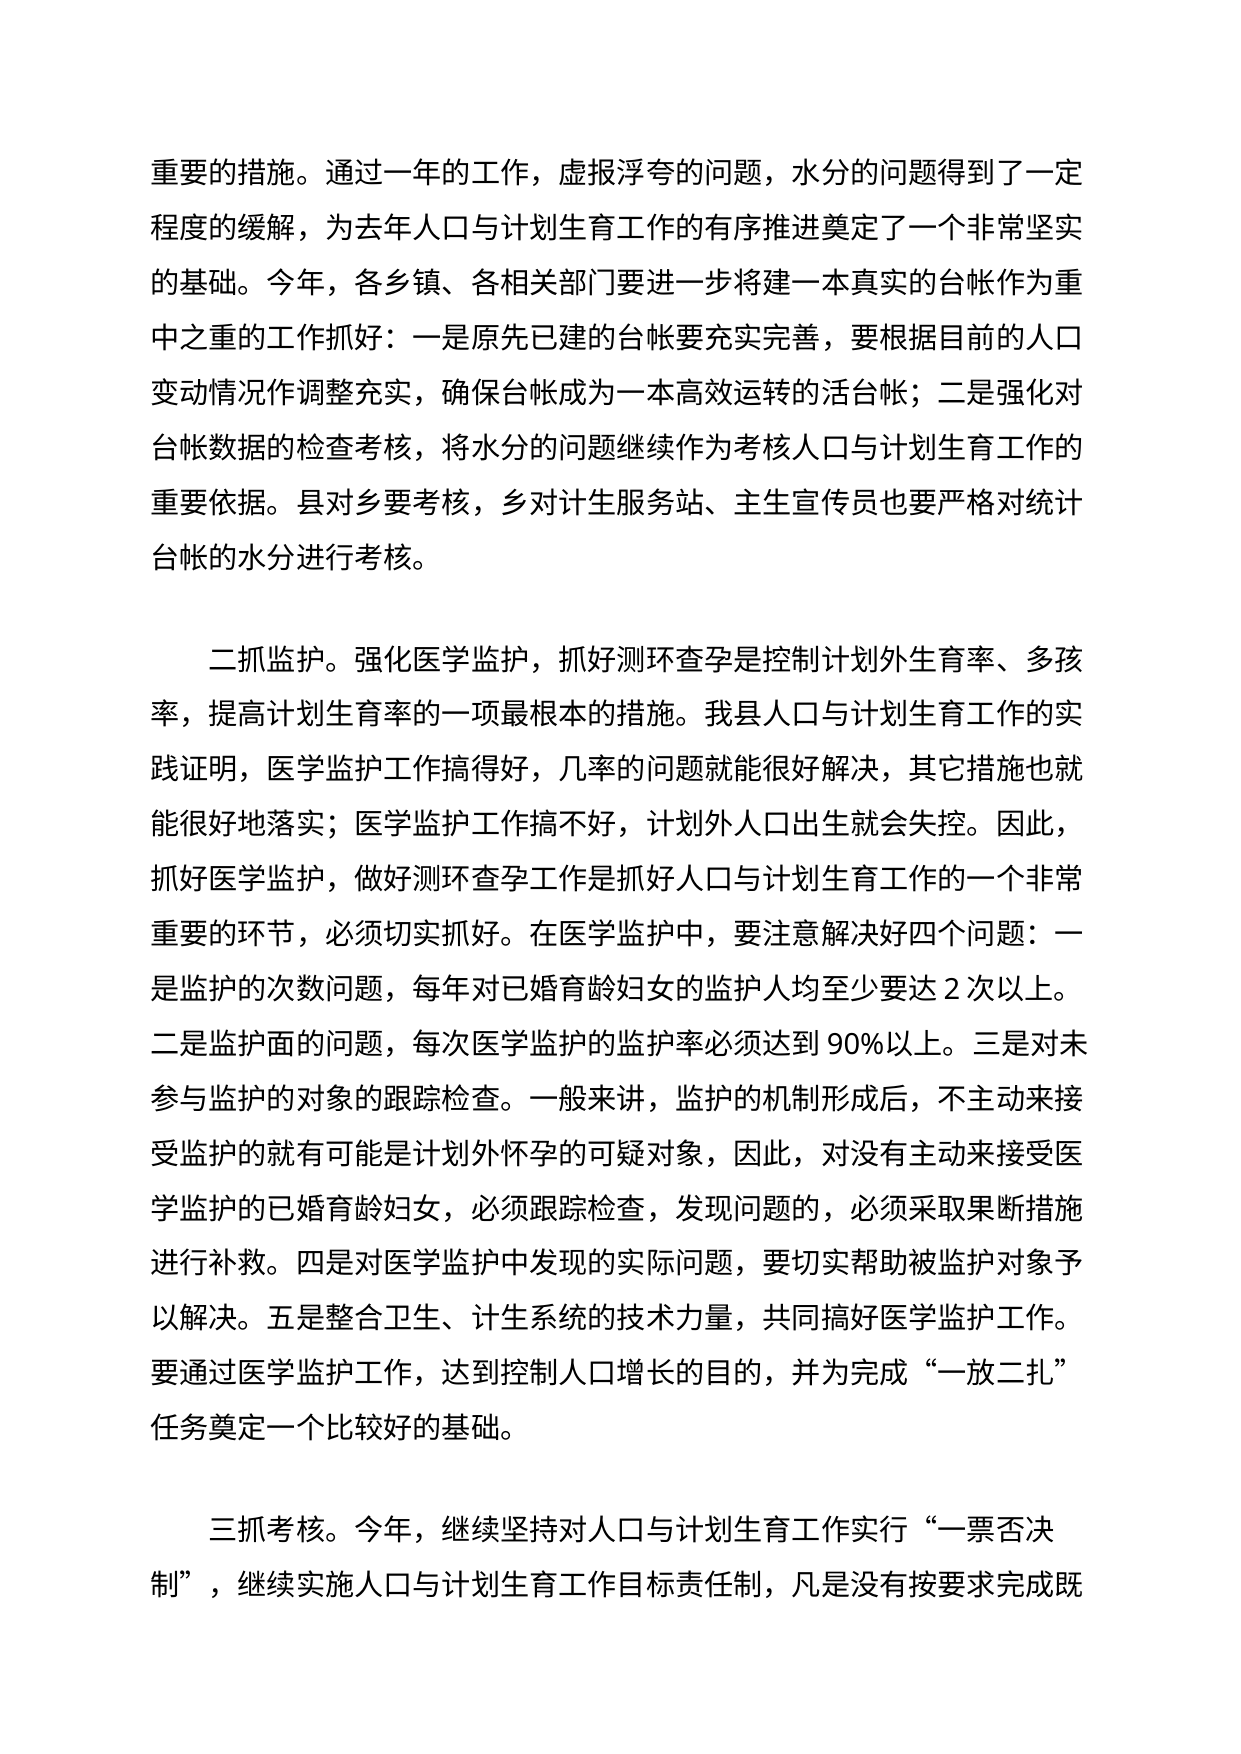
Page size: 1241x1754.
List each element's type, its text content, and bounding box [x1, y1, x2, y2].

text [150, 150, 1090, 577]
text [150, 1507, 1090, 1604]
text 二抓监护。强化医学监护，抓好测环查孕是控制计划外生育率、多孩率，提高计划生育率的一项最根本的措施。我县人口与计划生育工作的实践证明，医学监护工作搞得好，几率的问题就能很好解决，其它措施也就能很好地落实；医学监护工作搞不好，计划外人口出生就会失控。因此，抓好医学监护，做好测环查孕工作是抓好人口与计划生育工作的一个非常重要的环节，必须切实抓好。在医学监护中，要注意解决好四个问题：一是监护的次数问题，每年对已婚育龄妇女的监护人均至少要达2次以上。二是监护面的问题，每次医学监护的监护率必须达到90%以上。三是对未参与监护的对象的跟踪检查。一般来讲，监护的机制形成后，不主动来接受监护的就有可能是计划外怀孕的可疑对象，因此，对没有主动来接受医学监护的已婚育龄妇女，必须跟踪检查，发现问题的，必须采取果断措施进行补救。四是对医学监护中发现的实际问题，要切实帮助被监护对象予以解决。五是整合卫生、计生系统的技术力量，共同搞好医学监护工作。要通过医学监护工作，达到控制人口增长的目的，并为完成“一放二扎”任务奠定一个比较好的基础。 [150, 636, 1090, 1447]
